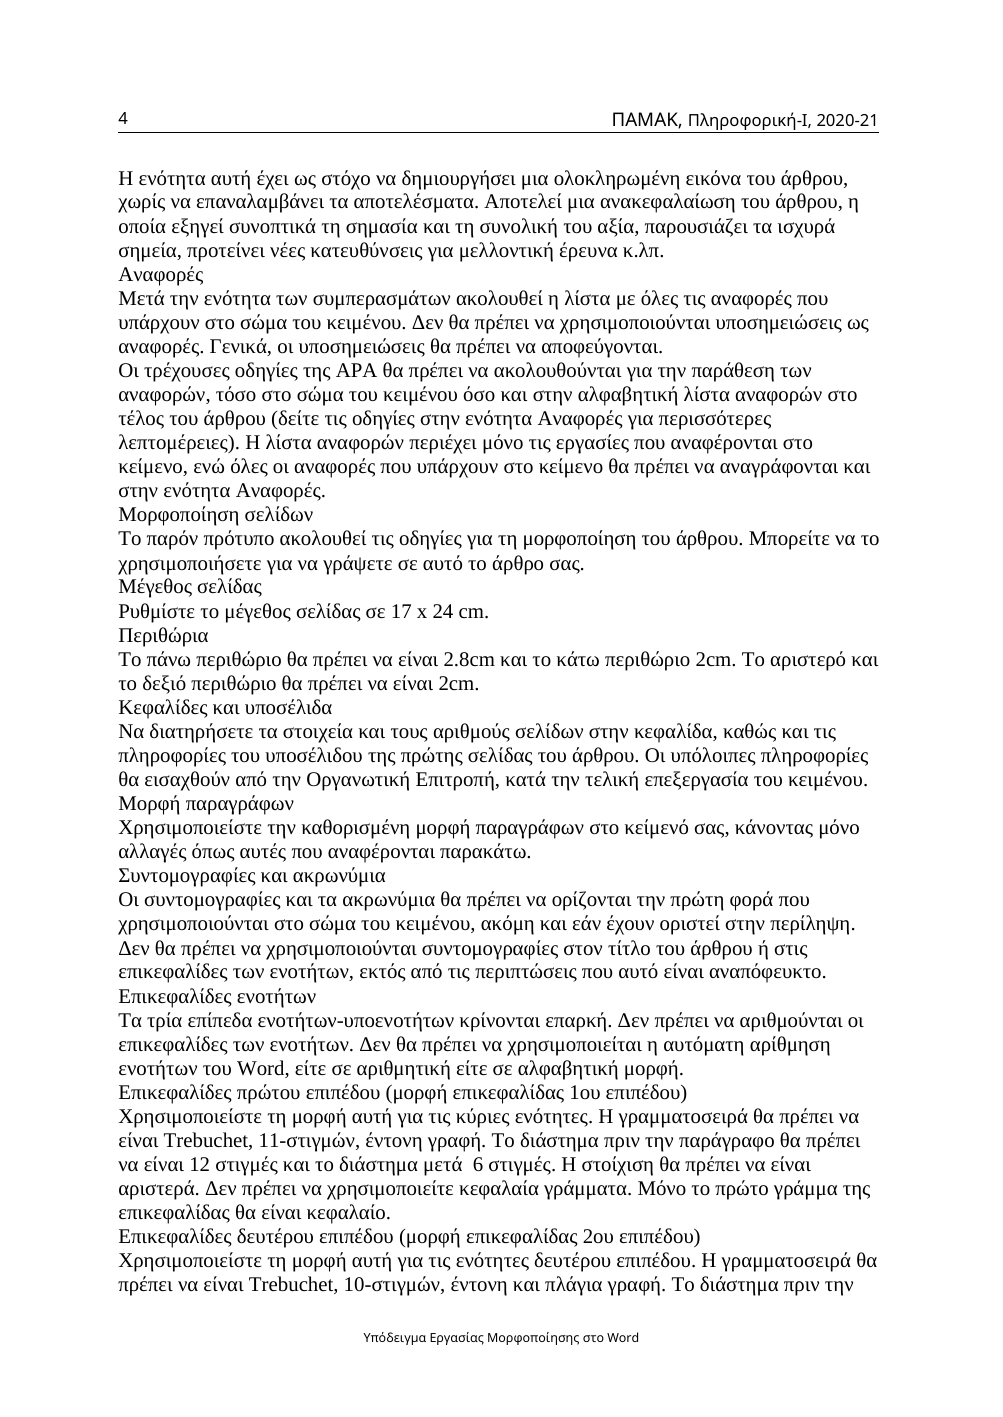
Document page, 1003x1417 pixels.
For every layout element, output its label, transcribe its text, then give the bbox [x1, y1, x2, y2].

text Μορφοποίηση σελίδων [118, 502, 884, 526]
text Το παρόν πρότυπο ακολουθεί τις οδηγίες για τη μορφοποίηση του άρθρου. Μπορείτε να το χρησιμοποιήσετε για να γράψετε σε αυτό το άρθρο σας. [118, 526, 884, 574]
text Οι συντομογραφίες και τα ακρωνύμια θα πρέπει να ορίζονται την πρώτη φορά που χρησιμοποιούνται στο σώμα του κειμένου, ακόμη και εάν έχουν οριστεί στην περίληψη. Δεν θα πρέπει να χρησιμοποιούνται συντομογραφίες στον τίτλο του άρθρου ή στις επικεφαλίδες των ενοτήτων, εκτός από τις περιπτώσεις που αυτό είναι αναπόφευκτο. [118, 887, 884, 983]
text Μέγεθος σελίδας [118, 574, 884, 598]
text Χρησιμοποιείστε την καθορισμένη μορφή παραγράφων στο κείμενό σας, κάνοντας μόνο αλλαγές όπως αυτές που αναφέρονται παρακάτω. [118, 815, 884, 863]
text Αναφορές [118, 262, 884, 286]
text Ρυθμίστε το μέγεθος σελίδας σε 17 x 24 cm. [118, 598, 884, 623]
text Η ενότητα αυτή έχει ως στόχο να δημιουργήσει μια ολοκληρωμένη εικόνα του άρθρου, χωρίς να επαναλαμβάνει τα αποτελέσματα. Αποτελεί μια ανακεφαλαίωση του άρθρου, η οποία εξηγεί συνοπτικά τη σημασία και τη συνολική του αξία, παρουσιάζει τα ισχυρά σημεία, προτείνει νέες κατευθύνσεις για μελλοντική έρευνα κ.λπ. [118, 165, 884, 262]
text Επικεφαλίδες δευτέρου επιπέδου (μορφή επικεφαλίδας 2ου επιπέδου) [118, 1224, 884, 1248]
text Οι τρέχουσες οδηγίες της APA θα πρέπει να ακολουθούνται για την παράθεση των αναφορών, τόσο στο σώμα του κειμένου όσο και στην αλφαβητική λίστα αναφορών στο τέλος του άρθρου (δείτε τις οδηγίες στην ενότητα Αναφορές για περισσότερες λεπτομέρειες). Η λίστα αναφορών περιέχει μόνο τις εργασίες που αναφέρονται στο κείμενο, ενώ όλες οι αναφορές που υπάρχουν στο κείμενο θα πρέπει να αναγράφονται και στην ενότητα Αναφορές. [118, 358, 884, 502]
text Κεφαλίδες και υποσέλιδα [118, 695, 884, 719]
text Επικεφαλίδες ενοτήτων [118, 983, 884, 1008]
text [118, 1248, 884, 1296]
text Μορφή παραγράφων [118, 791, 884, 815]
text Να διατηρήσετε τα στοιχεία και τους αριθμούς σελίδων στην κεφαλίδα, καθώς και τις πληροφορίες του υποσέλιδου της πρώτης σελίδας του άρθρου. Οι υπόλοιπες πληροφορίες θα εισαχθούν από την Οργανωτική Επιτροπή, κατά την τελική επεξεργασία του κειμένου. [118, 719, 884, 791]
text Τα τρία επίπεδα ενοτήτων-υποενοτήτων κρίνονται επαρκή. Δεν πρέπει να αριθμούνται οι επικεφαλίδες των ενοτήτων. Δεν θα πρέπει να χρησιμοποιείται η αυτόματη αρίθμηση ενοτήτων του Word, είτε σε αριθμητική είτε σε αλφαβητική μορφή. [118, 1008, 884, 1080]
text Το πάνω περιθώριο θα πρέπει να είναι 2.8cm και το κάτω περιθώριο 2cm. Το αριστερό και το δεξιό περιθώριο θα πρέπει να είναι 2cm. [118, 647, 884, 695]
text Επικεφαλίδες πρώτου επιπέδου (μορφή επικεφαλίδας 1ου επιπέδου) [118, 1080, 884, 1104]
text Συντομογραφίες και ακρωνύμια [118, 863, 884, 887]
text Περιθώρια [118, 623, 884, 647]
text Χρησιμοποιείστε τη μορφή αυτή για τις κύριες ενότητες. Η γραμματοσειρά θα πρέπει να είναι Trebuchet, 11-στιγμών, έντονη γραφή. Το διάστημα πριν την παράγραφο θα πρέπει να είναι 12 στιγμές και το διάστημα μετά 6 στιγμές. Η στοίχιση θα πρέπει να είναι αριστερά. Δεν πρέπει να χρησιμοποιείτε κεφαλαία γράμματα. Μόνο το πρώτο γράμμα της επικεφαλίδας θα είναι κεφαλαίο. [118, 1104, 884, 1224]
text Μετά την ενότητα των συμπερασμάτων ακολουθεί η λίστα με όλες τις αναφορές που υπάρχουν στο σώμα του κειμένου. Δεν θα πρέπει να χρησιμοποιούνται υποσημειώσεις ως αναφορές. Γενικά, οι υποσημειώσεις θα πρέπει να αποφεύγονται. [118, 286, 884, 358]
